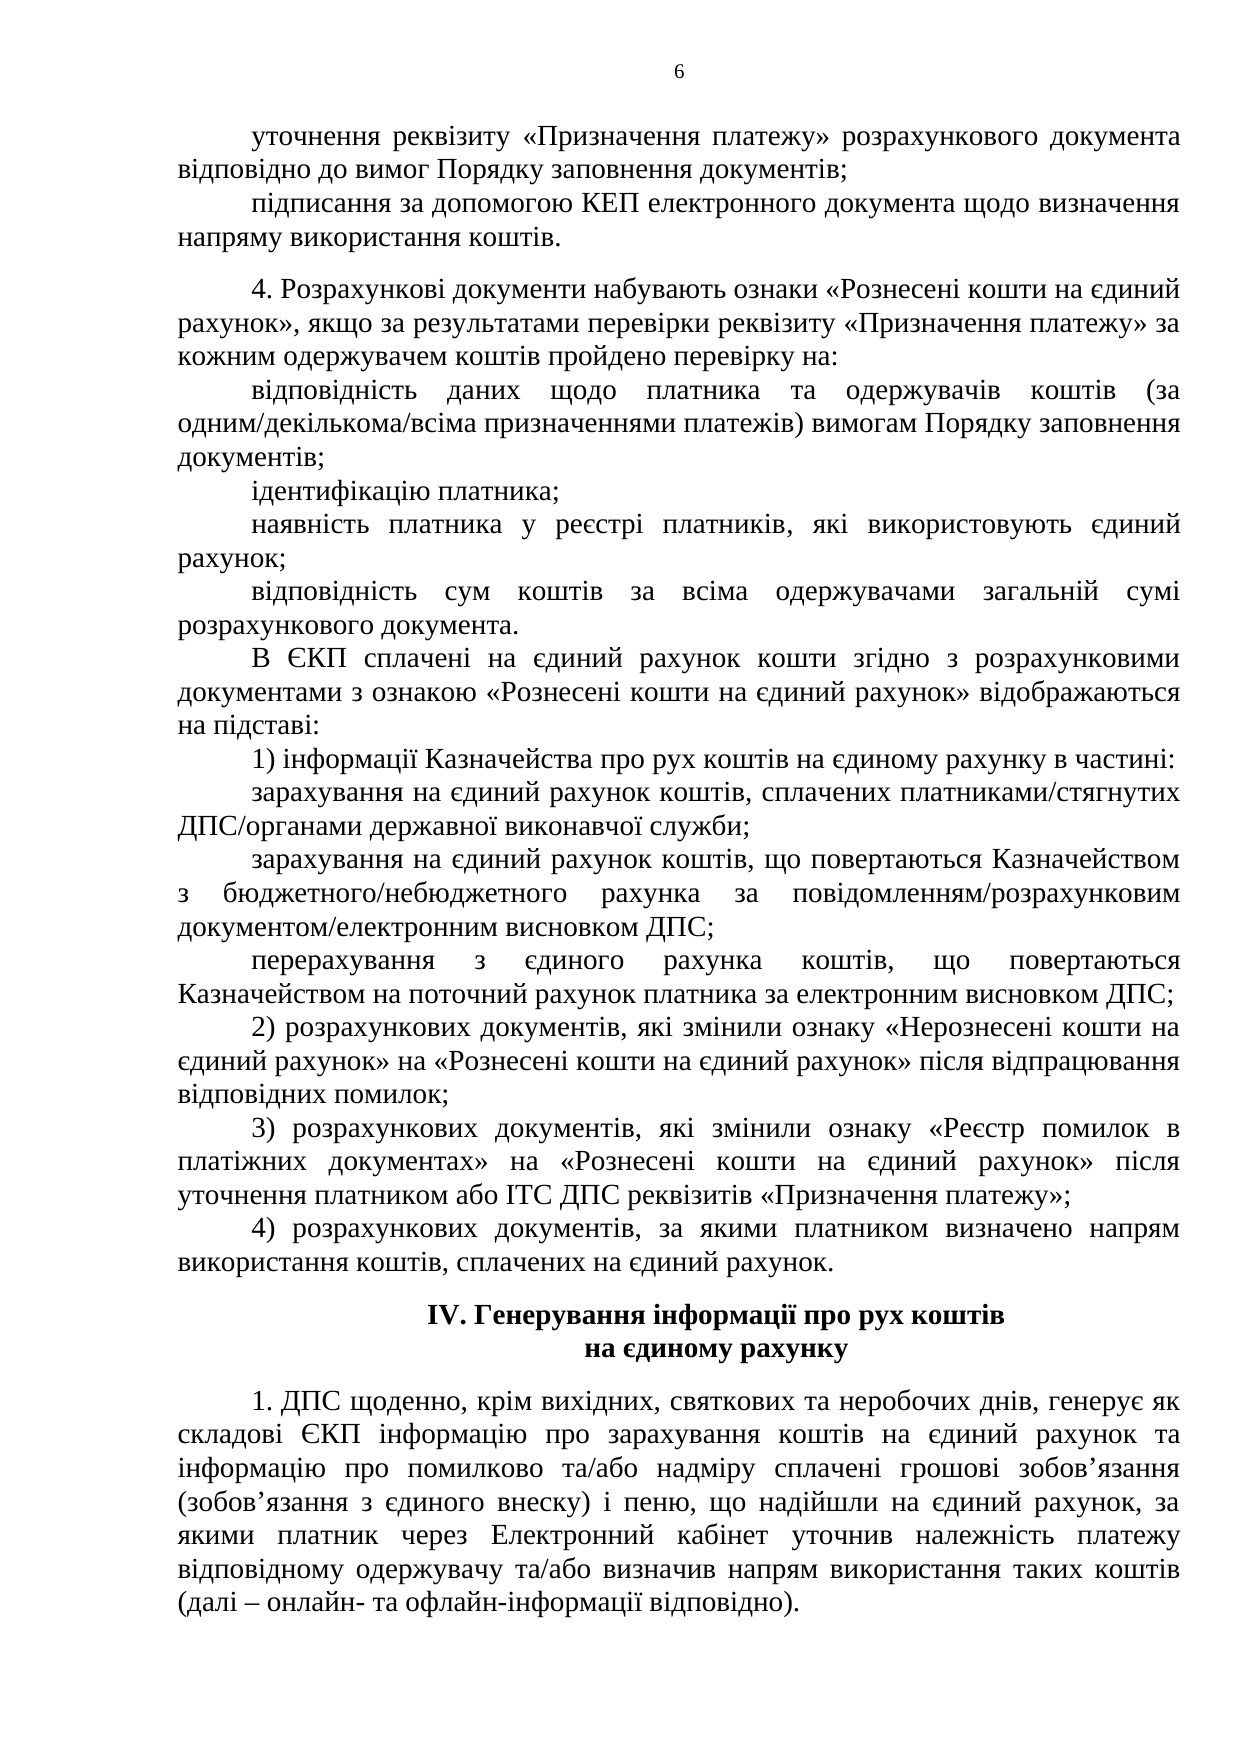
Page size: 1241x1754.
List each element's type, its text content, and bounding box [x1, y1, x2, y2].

text перерахування з єдиного рахунка коштів, що повертаються Казначейством на поточний рахунок платника за електронним висновком ДПС; [177, 942, 1181, 1009]
text 3) розрахункових документів, які змінили ознаку «Реєстр помилок в платіжних документах» на «Рознесені кошти на єдиний рахунок» після уточнення платником або ІТС ДПС реквізитів «Призначення платежу»; [177, 1110, 1181, 1211]
text зарахування на єдиний рахунок коштів, що повертаються Казначейством з бюджетного/небюджетного рахунка за повідомленням/розрахунковим документом/електронним висновком ДПС; [177, 842, 1181, 942]
text 4. Розрахункові документи набувають ознаки «Рознесені кошти на єдиний рахунок», якщо за результатами перевірки реквізиту «Призначення платежу» за кожним одержувачем коштів пройдено перевірку на: [177, 271, 1181, 372]
text 1) інформації Казначейства про рух коштів на єдиному рахунку в частині: [177, 741, 1181, 774]
text відповідність сум коштів за всіма одержувачами загальній сумі розрахункового документа. [177, 573, 1181, 640]
text уточнення реквізиту «Призначення платежу» розрахункового документа відповідно до вимог Порядку заповнення документів; [177, 118, 1181, 185]
text ІV. Генерування інформації про рух коштів [177, 1297, 1181, 1330]
text В ЄКП сплачені на єдиний рахунок кошти згідно з розрахунковими документами з ознакою «Рознесені кошти на єдиний рахунок» відображаються на підставі: [177, 640, 1181, 741]
text 2) розрахункових документів, які змінили ознаку «Нерознесені кошти на єдиний рахунок» на «Рознесені кошти на єдиний рахунок» після відпрацювання відповідних помилок; [177, 1009, 1181, 1110]
text на єдиному рахунку [177, 1330, 1181, 1364]
text зарахування на єдиний рахунок коштів, сплачених платниками/стягнутих ДПС/органами державної виконавчої служби; [177, 774, 1181, 842]
text 4) розрахункових документів, за якими платником визначено напрям використання коштів, сплачених на єдиний рахунок. [177, 1211, 1181, 1278]
text ідентифікацію платника; [177, 473, 1181, 506]
text відповідність даних щодо платника та одержувачів коштів (за одним/декількома/всіма призначеннями платежів) вимогам Порядку заповнення документів; [177, 372, 1181, 473]
text наявність платника у реєстрі платників, які використовують єдиний рахунок; [177, 506, 1181, 573]
list ДПС щоденно, крім вихідних, святкових та неробочих днів, генерує як складові ЄКП інформацію про зарахування коштів на єдиний рахунок та інформацію про помилково та/або надміру сплачені грошові зобов’язання (зобов’язання з єдиного внеску) і пеню, що надійшли на єдиний рахунок, за якими платник через Електронний кабінет уточнив належність платежу відповідному одержувачу та/або визначив напрям використання таких коштів (далі – онлайн- та офлайн-інформації відповідно). [177, 1383, 1181, 1618]
text підписання за допомогою КЕП електронного документа щодо визначення напряму використання коштів. [177, 185, 1181, 252]
